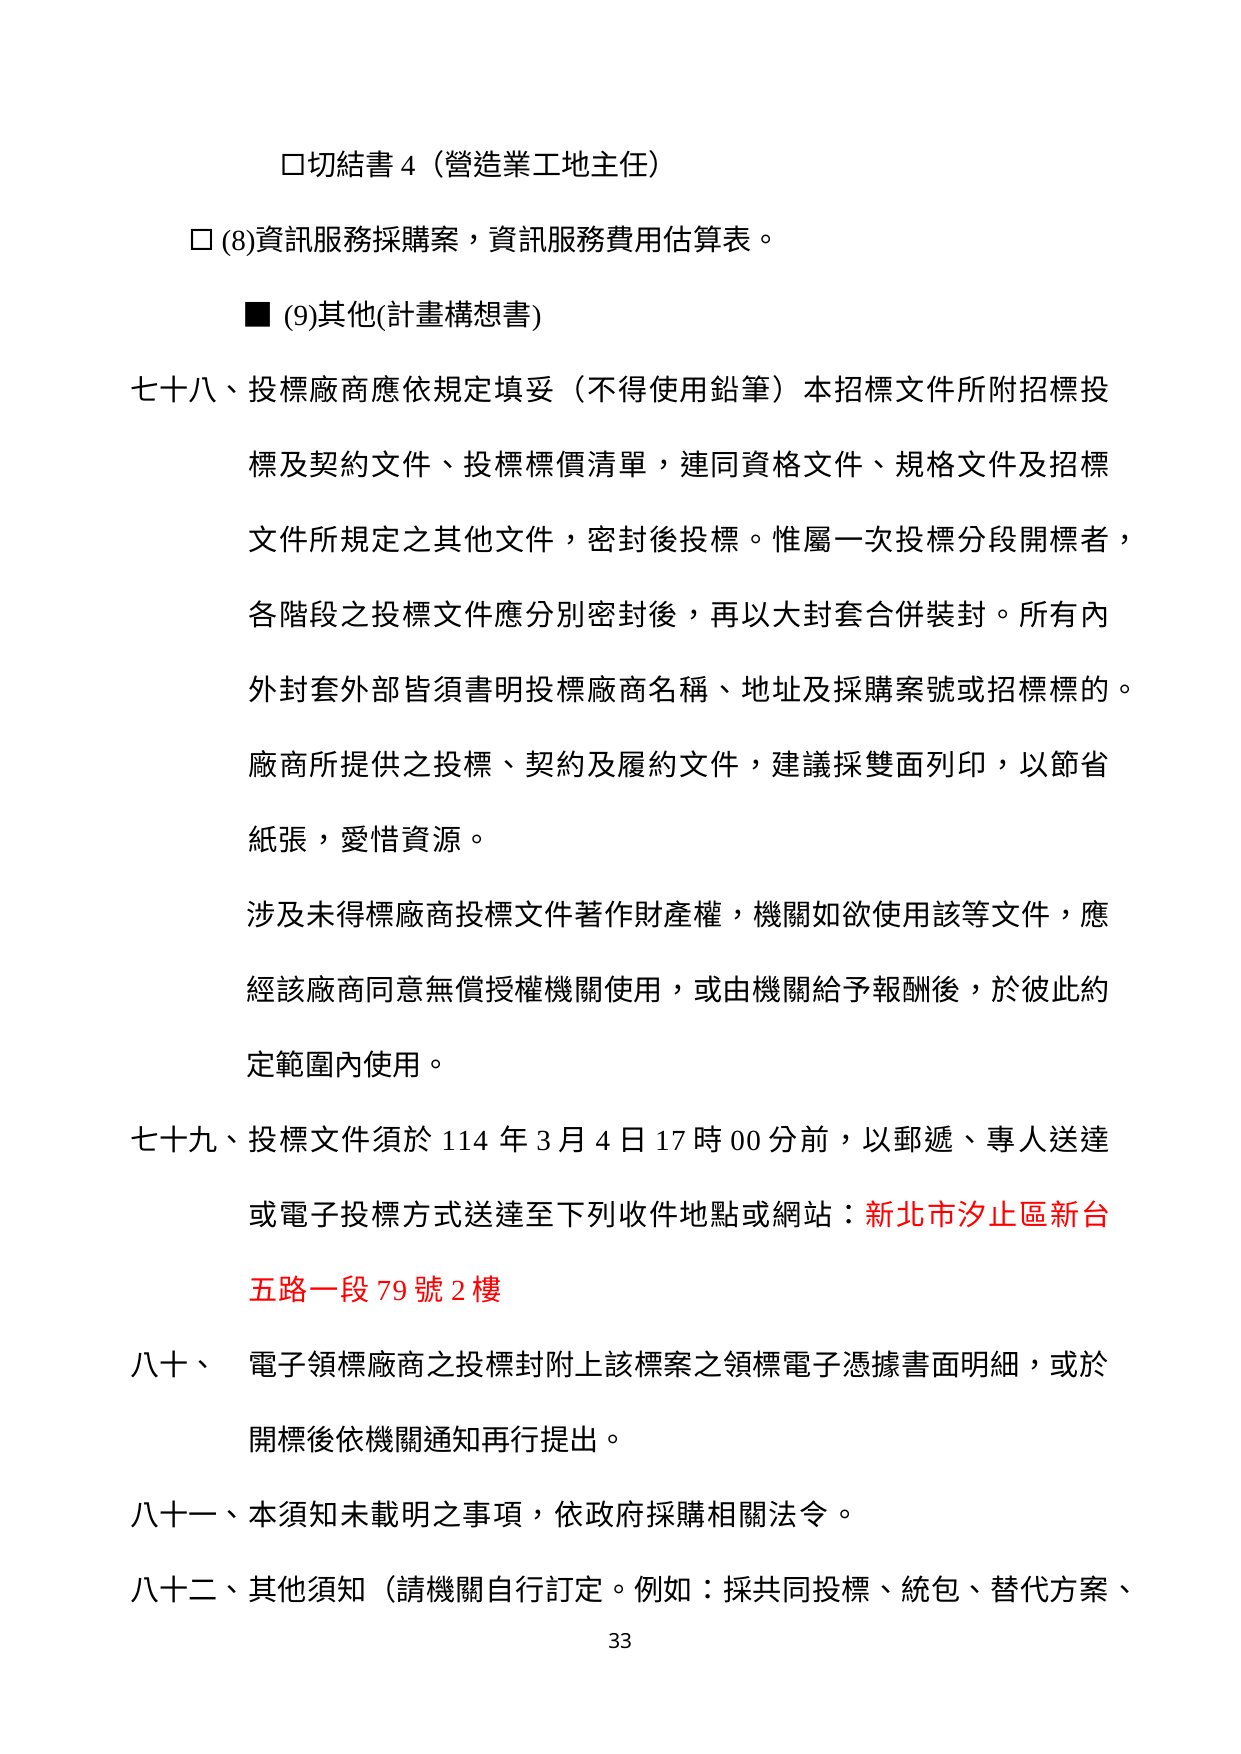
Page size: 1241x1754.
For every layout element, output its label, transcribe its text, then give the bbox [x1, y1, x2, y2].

list 投標文件須於114 年3月4日17時00分前，以郵遞、專人送達或電子投標方式送達至下列收件地點或網站：新北市汐止區新台五路一段79號2樓 [130, 1100, 1110, 1325]
text (8)資訊服務採購案，資訊服務費用估算表。 [130, 200, 1110, 275]
text 切結書4（營造業工地主任） [280, 125, 1110, 200]
text (9)其他(計畫構想書) [246, 275, 1110, 350]
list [130, 1550, 1110, 1625]
list 投標廠商應依規定填妥（不得使用鉛筆）本招標文件所附招標投標及契約文件、投標標價清單，連同資格文件、規格文件及招標文件所規定之其他文件，密封後投標。惟屬一次投標分段開標者，各階段之投標文件應分別密封後，再以大封套合併裝封。所有內外封套外部皆須書明投標廠商名稱、地址及採購案號或招標標的。廠商所提供之投標、契約及履約文件，建議採雙面列印，以節省紙張，愛惜資源。 [130, 350, 1110, 875]
list 本須知未載明之事項，依政府採購相關法令。 [130, 1475, 1110, 1550]
list 電子領標廠商之投標封附上該標案之領標電子憑據書面明細，或於開標後依機關通知再行提出。 [130, 1325, 1110, 1475]
text 涉及未得標廠商投標文件著作財產權，機關如欲使用該等文件，應經該廠商同意無償授權機關使用，或由機關給予報酬後，於彼此約定範圍內使用。 [246, 875, 1110, 1100]
